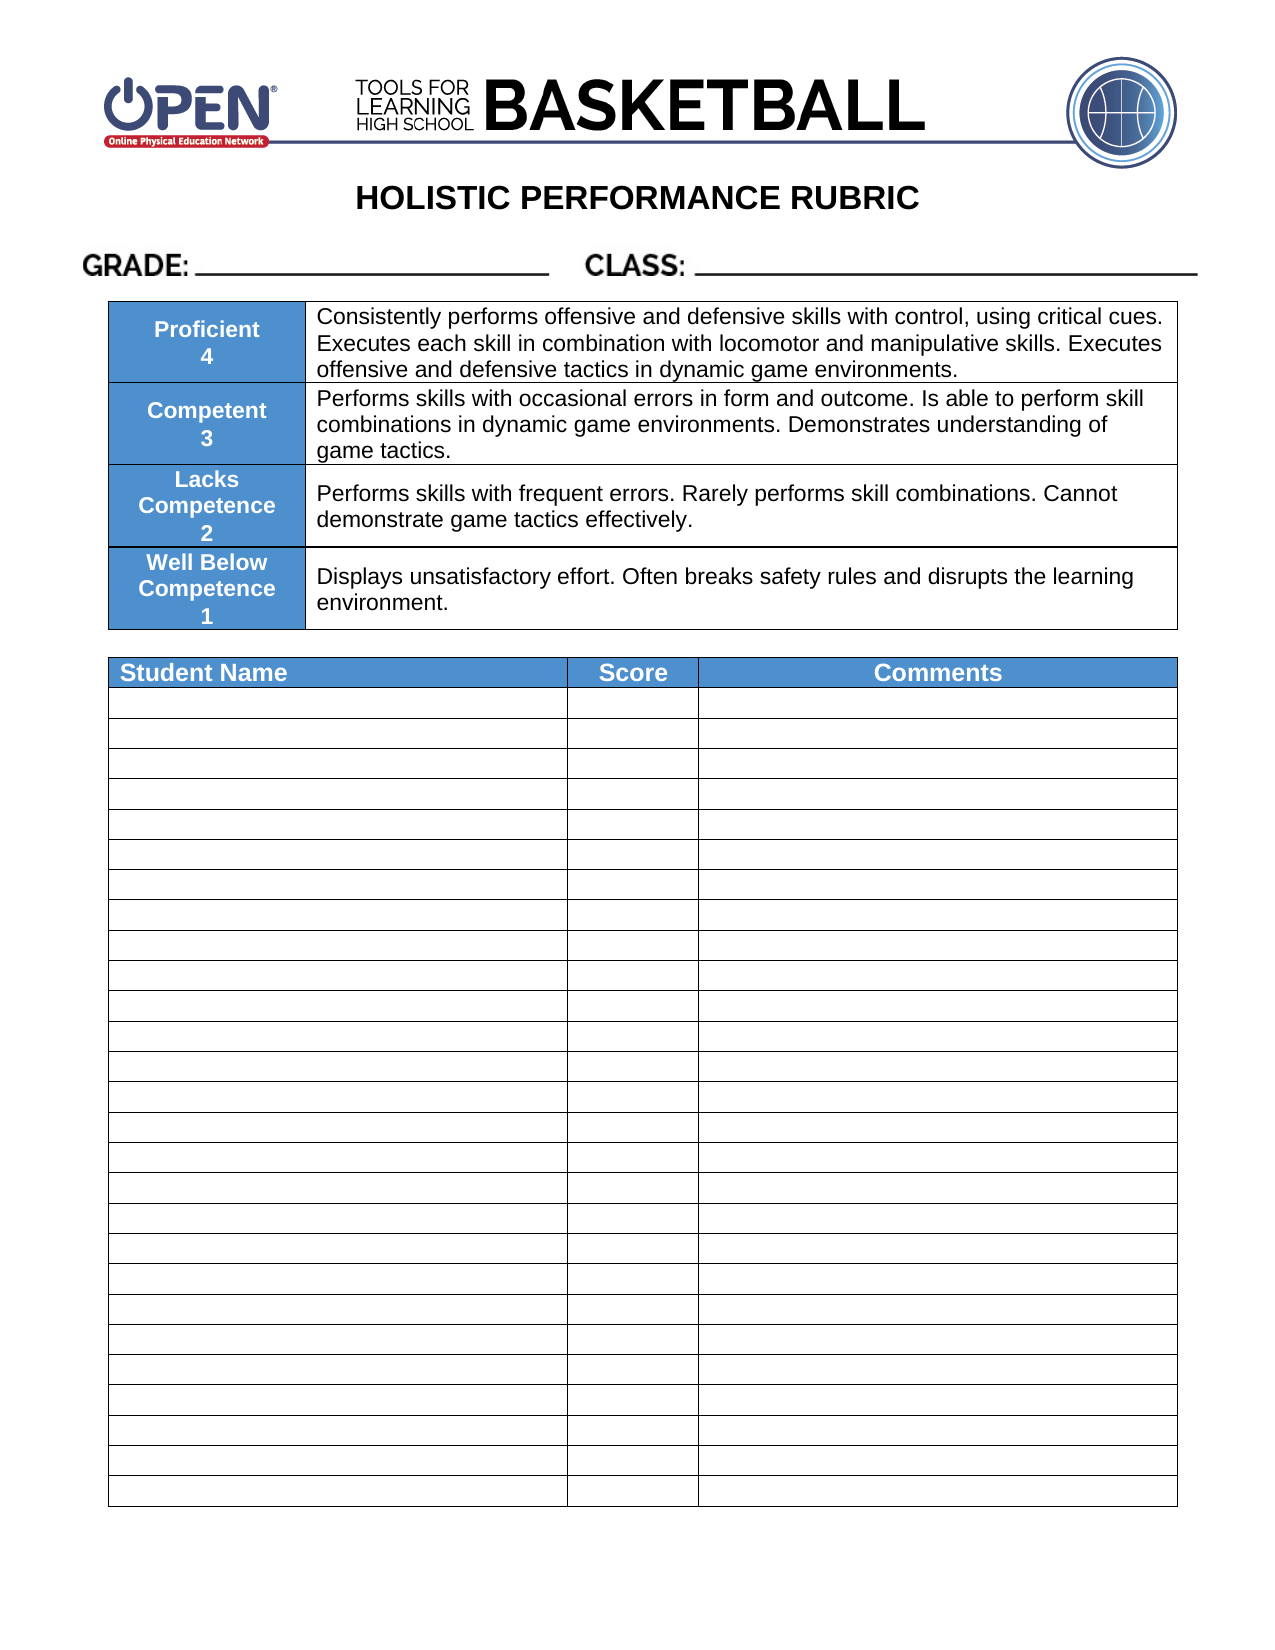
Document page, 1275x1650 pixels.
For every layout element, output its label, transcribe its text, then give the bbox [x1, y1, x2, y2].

table_cell [109, 1476, 567, 1506]
table_cell [109, 1143, 567, 1172]
table_cell [699, 840, 1177, 869]
table_cell [109, 1234, 567, 1263]
table_cell [109, 1446, 567, 1475]
table_cell [568, 1204, 698, 1233]
text HOLISTIC PERFORMANCE RUBRIC [71, 101, 1204, 217]
table_cell [568, 1476, 698, 1506]
table_cell [109, 749, 567, 778]
table_cell [568, 1416, 698, 1445]
table_cell [699, 1113, 1177, 1142]
table_cell Displays unsatisfactory effort. Often breaks safety rules and disrupts the learning environment. [306, 548, 1177, 629]
table_cell [699, 900, 1177, 930]
table_cell [699, 870, 1177, 899]
table_header Comments [699, 658, 1177, 687]
table_cell [699, 1385, 1177, 1415]
table_cell [699, 991, 1177, 1021]
table_cell [568, 1234, 698, 1263]
table_header Score [568, 658, 698, 687]
table_cell [568, 1113, 698, 1142]
table_cell [109, 961, 567, 990]
table_cell [699, 1264, 1177, 1293]
table_cell [699, 779, 1177, 808]
table_cell [109, 1204, 567, 1233]
table_cell [699, 1446, 1177, 1475]
table_cell [568, 749, 698, 778]
table_cell [109, 1052, 567, 1081]
table_cell [568, 900, 698, 930]
picture [93, 54, 1182, 170]
table_cell [699, 749, 1177, 778]
table_cell [568, 719, 698, 748]
table_cell [568, 870, 698, 899]
table_cell [568, 1355, 698, 1384]
table_cell [699, 688, 1177, 717]
table_cell [568, 688, 698, 717]
table_cell [568, 1052, 698, 1081]
table_cell [568, 779, 698, 808]
table_cell [109, 1113, 567, 1142]
table_cell [568, 991, 698, 1021]
table_cell [109, 688, 567, 717]
table_cell [699, 1476, 1177, 1506]
table_header Consistently performs offensive and defensive skills with control, using critical cues. Executes each skill in combination with locomotor and manipulative skills. Executes offensive and defensive tactics in dynamic game environments. [306, 302, 1177, 382]
table_cell [699, 1204, 1177, 1233]
table_cell [699, 1325, 1177, 1354]
table_cell [699, 1082, 1177, 1112]
table_cell [109, 931, 567, 960]
table_cell [699, 1173, 1177, 1202]
table_cell [568, 1295, 698, 1324]
table_cell [699, 719, 1177, 748]
table_cell [699, 1052, 1177, 1081]
table_cell [568, 1143, 698, 1172]
table_cell Lacks Competence 2 [109, 465, 305, 546]
table_cell Performs skills with frequent errors. Rarely performs skill combinations. Cannot demonstrate game tactics effectively. [306, 465, 1177, 546]
table_cell [109, 1325, 567, 1354]
table_cell [568, 1325, 698, 1354]
table_cell [109, 991, 567, 1021]
table_cell [109, 1385, 567, 1415]
table_cell [568, 1082, 698, 1112]
table_cell [109, 779, 567, 808]
table_cell [109, 1416, 567, 1445]
table_cell [568, 1173, 698, 1202]
table_cell [109, 870, 567, 899]
table_cell [109, 900, 567, 930]
table_cell [699, 961, 1177, 990]
table_cell Well Below Competence 1 [109, 548, 305, 629]
table_cell [699, 1355, 1177, 1384]
table_cell [109, 1295, 567, 1324]
table_cell [568, 1446, 698, 1475]
table_cell Performs skills with occasional errors in form and outcome. Is able to perform skill combinations in dynamic game environments. Demonstrates understanding of game tactics. [306, 383, 1177, 464]
table_cell [109, 1022, 567, 1051]
table_header Student Name [109, 658, 567, 687]
table_cell [568, 931, 698, 960]
table_cell [699, 1234, 1177, 1263]
table_cell [109, 840, 567, 869]
table_cell [699, 1022, 1177, 1051]
table_cell [699, 810, 1177, 839]
table_cell [109, 1082, 567, 1112]
table_cell [699, 1295, 1177, 1324]
table_header Proficient 4 [109, 302, 305, 382]
table_cell [568, 1022, 698, 1051]
table_cell [699, 931, 1177, 960]
table_cell [568, 810, 698, 839]
picture [82, 245, 1198, 276]
table_cell [568, 840, 698, 869]
table_cell [109, 810, 567, 839]
table_cell [699, 1143, 1177, 1172]
table_cell [109, 1173, 567, 1202]
table_cell [568, 1264, 698, 1293]
table_cell [699, 1416, 1177, 1445]
table_cell [568, 1385, 698, 1415]
table_cell [109, 1355, 567, 1384]
table_cell Competent 3 [109, 383, 305, 464]
table_cell [109, 1264, 567, 1293]
table_cell [568, 961, 698, 990]
table_cell [109, 719, 567, 748]
